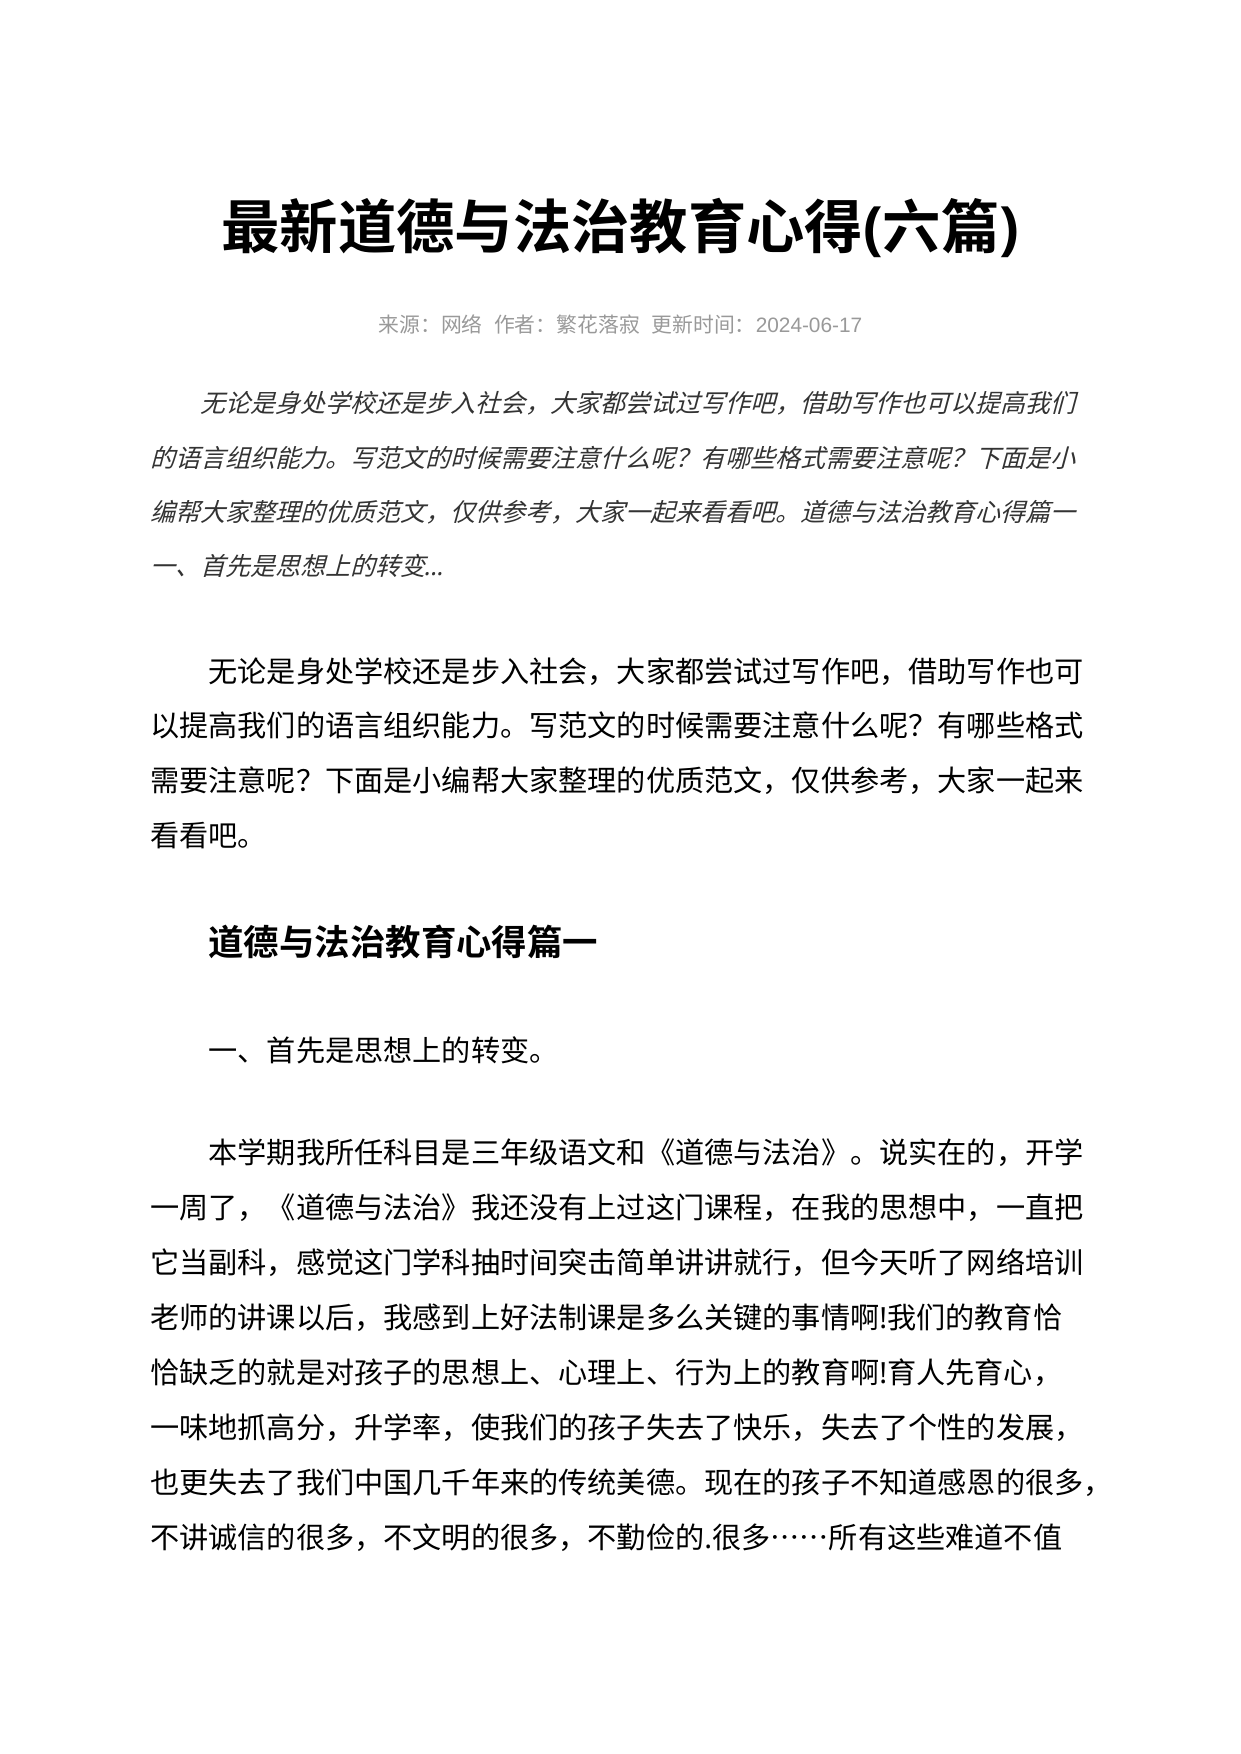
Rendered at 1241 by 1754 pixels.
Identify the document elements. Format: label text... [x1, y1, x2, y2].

text 无论是身处学校还是步入社会，大家都尝试过写作吧，借助写作也可以提高我们的语言组织能力。写范文的时候需要注意什么呢？有哪些格式需要注意呢？下面是小编帮大家整理的优质范文，仅供参考，大家一起来看看吧。 [150, 648, 1090, 855]
subtitle 最新道德与法治教育心得(六篇) [150, 181, 1090, 266]
text 无论是身处学校还是步入社会，大家都尝试过写作吧，借助写作也可以提高我们的语言组织能力。写范文的时候需要注意什么呢？有哪些格式需要注意呢？下面是小编帮大家整理的优质范文，仅供参考，大家一起来看看吧。道德与法治教育心得篇一一、首先是思想上的转变... [150, 384, 1090, 583]
text 来源：网络 作者：繁花落寂 更新时间：2024-06-17 [150, 313, 1090, 337]
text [150, 1130, 1090, 1557]
text 一、首先是思想上的转变。 [150, 1028, 1090, 1070]
text 道德与法治教育心得篇一 [150, 914, 1090, 966]
